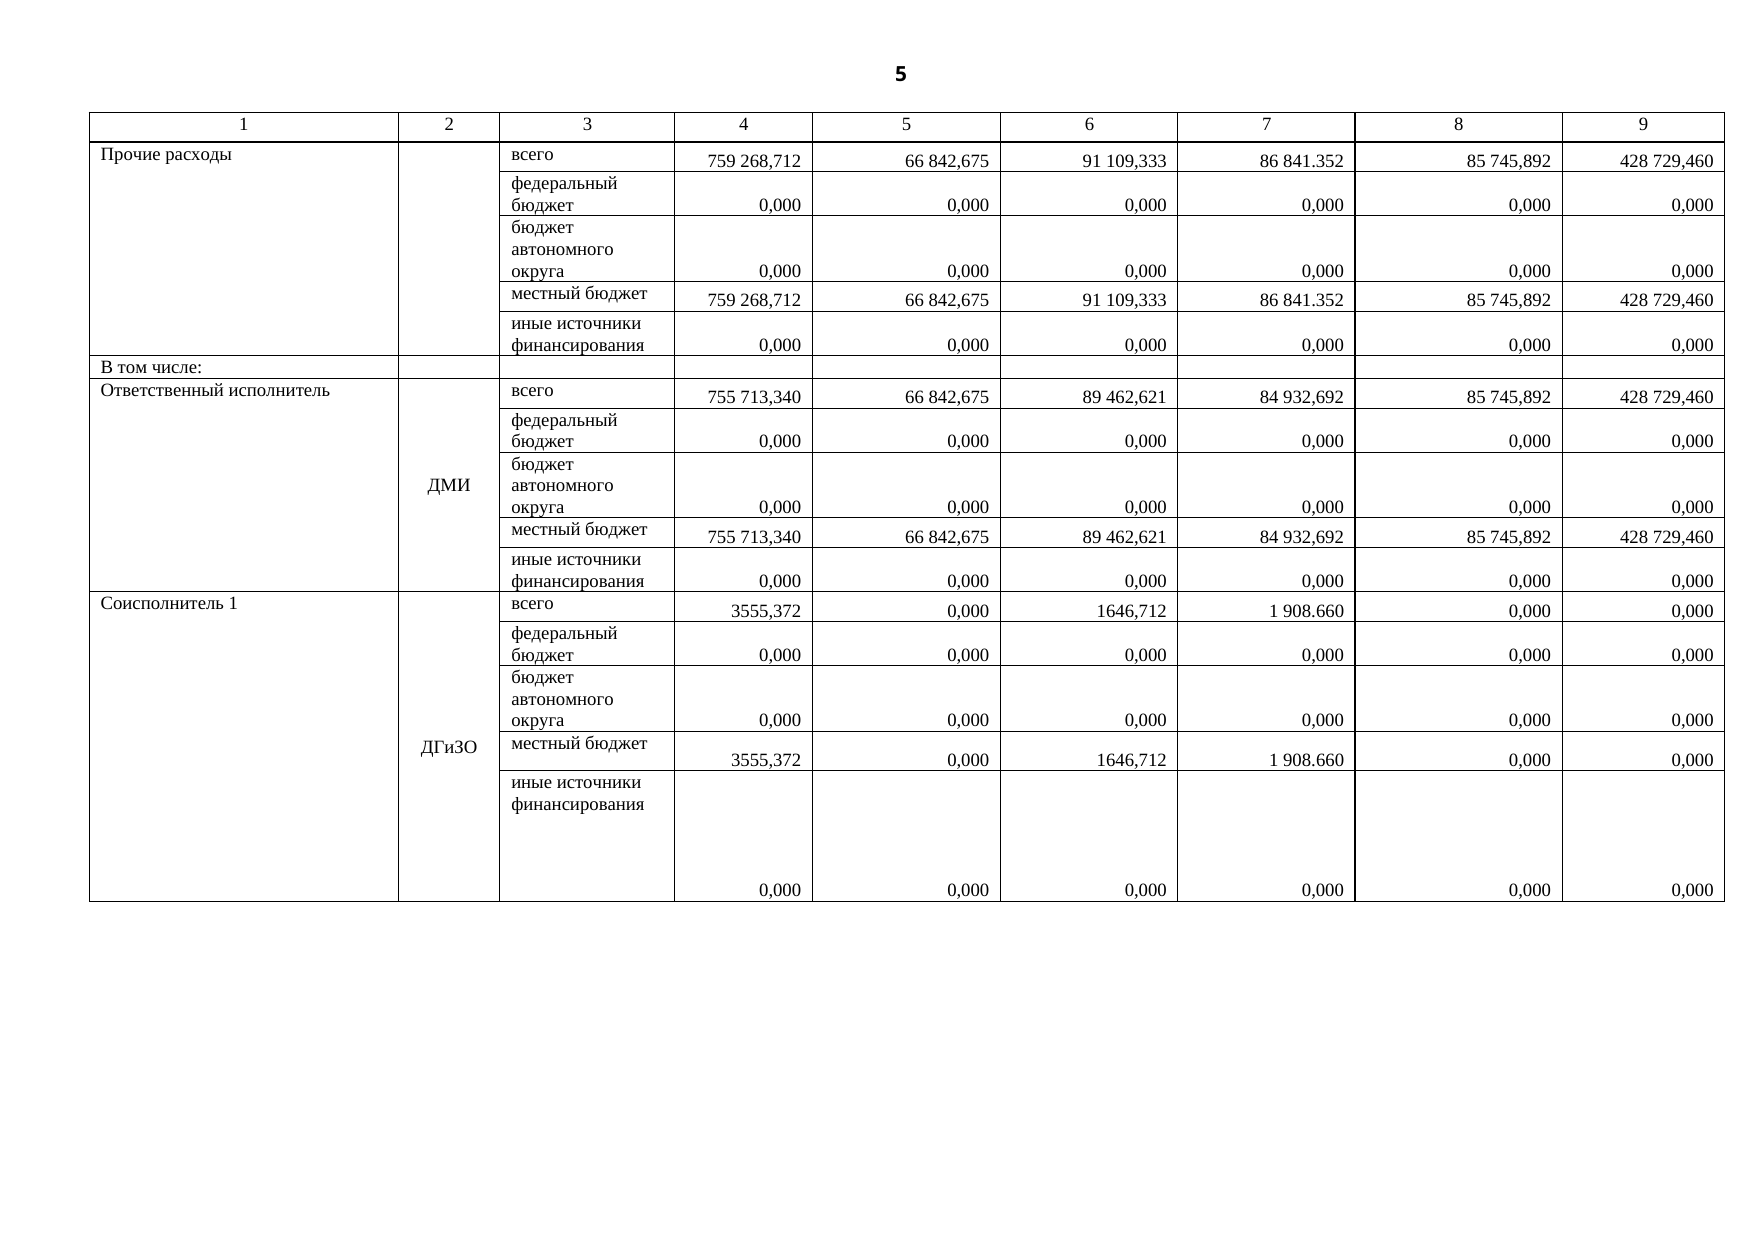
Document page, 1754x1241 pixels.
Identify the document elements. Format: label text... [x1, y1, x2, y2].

table_cell 85 745,892 [1356, 379, 1562, 407]
table_cell 1 [90, 113, 398, 141]
table_cell 0,000 [1356, 592, 1562, 621]
table_cell иные источники финансирования [500, 548, 674, 591]
table_cell 0,000 [1563, 409, 1724, 452]
table_cell 0,000 [1356, 312, 1562, 355]
table_cell [675, 356, 812, 378]
table_cell 428 729,460 [1563, 143, 1724, 171]
table_cell 4 [675, 113, 812, 141]
table_cell 86 841.352 [1178, 143, 1354, 171]
table_cell [1001, 356, 1177, 378]
table_cell 3555,372 [675, 732, 812, 770]
table_cell 0,000 [1563, 666, 1724, 731]
table_cell местный бюджет [500, 282, 674, 311]
table_cell Прочие расходы [90, 143, 398, 355]
table_cell 0,000 [1563, 172, 1724, 215]
table_cell 0,000 [1563, 548, 1724, 591]
table_cell 8 [1356, 113, 1562, 141]
table_cell 0,000 [1563, 732, 1724, 770]
table_cell 0,000 [1001, 216, 1177, 281]
table_cell В том числе: [90, 356, 398, 378]
table_cell 0,000 [1178, 666, 1354, 731]
table_cell 0,000 [1563, 453, 1724, 517]
table_cell 0,000 [1356, 453, 1562, 517]
table_cell бюджет автономного округа [500, 216, 674, 281]
table_cell [399, 356, 499, 378]
table_cell 0,000 [813, 548, 1000, 591]
table_cell 0,000 [675, 622, 812, 665]
table_cell 1 908.660 [1178, 592, 1354, 621]
table_cell 759 268,712 [675, 143, 812, 171]
table_cell 0,000 [1178, 548, 1354, 591]
table_cell всего [500, 143, 674, 171]
table_cell 89 462,621 [1001, 379, 1177, 407]
table_cell 0,000 [675, 216, 812, 281]
table_cell 0,000 [1356, 548, 1562, 591]
table_cell 0,000 [1356, 771, 1562, 901]
table_cell 1646,712 [1001, 732, 1177, 770]
table_cell 0,000 [675, 172, 812, 215]
table_cell бюджет автономного округа [500, 453, 674, 517]
table_cell 0,000 [675, 409, 812, 452]
table_cell 0,000 [1356, 622, 1562, 665]
table_cell 66 842,675 [813, 379, 1000, 407]
table_cell 2 [399, 113, 499, 141]
table_cell 9 [1563, 113, 1724, 141]
table_cell 0,000 [1356, 172, 1562, 215]
table_cell 0,000 [813, 409, 1000, 452]
table_cell 7 [1178, 113, 1354, 141]
table_cell ДГиЗО [399, 592, 499, 901]
table_cell 0,000 [1563, 592, 1724, 621]
table_cell 1646,712 [1001, 592, 1177, 621]
table_cell 66 842,675 [813, 518, 1000, 547]
table_cell Соисполнитель 1 [90, 592, 398, 901]
table_cell федеральный бюджет [500, 622, 674, 665]
table_cell федеральный бюджет [500, 172, 674, 215]
table_cell 0,000 [1356, 409, 1562, 452]
table_cell 0,000 [675, 312, 812, 355]
table_cell 0,000 [813, 453, 1000, 517]
table_cell 0,000 [1178, 409, 1354, 452]
table_cell 91 109,333 [1001, 143, 1177, 171]
table_cell 0,000 [1001, 771, 1177, 901]
table_cell 0,000 [675, 771, 812, 901]
table_cell 89 462,621 [1001, 518, 1177, 547]
table_cell 0,000 [1563, 312, 1724, 355]
table_cell 0,000 [813, 666, 1000, 731]
table_cell 85 745,892 [1356, 143, 1562, 171]
table_cell 0,000 [1178, 771, 1354, 901]
table_cell 84 932,692 [1178, 379, 1354, 407]
table_cell 66 842,675 [813, 143, 1000, 171]
table_cell бюджет автономного округа [500, 666, 674, 731]
table_cell 85 745,892 [1356, 282, 1562, 311]
table_cell местный бюджет [500, 732, 674, 770]
table_cell 0,000 [1356, 216, 1562, 281]
table_cell 86 841.352 [1178, 282, 1354, 311]
table_cell 3 [500, 113, 674, 141]
table_cell 0,000 [813, 216, 1000, 281]
table_cell 755 713,340 [675, 379, 812, 407]
table_cell Ответственный исполнитель [90, 379, 398, 591]
table_cell 428 729,460 [1563, 379, 1724, 407]
table_cell 0,000 [813, 172, 1000, 215]
table_cell 0,000 [1356, 732, 1562, 770]
table_cell 0,000 [813, 622, 1000, 665]
table_cell федеральный бюджет [500, 409, 674, 452]
table_cell 0,000 [813, 312, 1000, 355]
table_cell 0,000 [813, 592, 1000, 621]
table_cell 0,000 [1563, 216, 1724, 281]
table_cell 0,000 [1001, 172, 1177, 215]
table_cell 66 842,675 [813, 282, 1000, 311]
table_cell [1356, 356, 1562, 378]
table_cell 759 268,712 [675, 282, 812, 311]
table_cell 755 713,340 [675, 518, 812, 547]
table_cell 3555,372 [675, 592, 812, 621]
table_cell 0,000 [1563, 771, 1724, 901]
table_cell [399, 143, 499, 355]
table_cell [813, 356, 1000, 378]
table_cell 0,000 [1178, 216, 1354, 281]
table_cell [500, 356, 674, 378]
table_cell 0,000 [675, 666, 812, 731]
table_cell 0,000 [813, 771, 1000, 901]
table_cell 0,000 [1356, 666, 1562, 731]
table_cell 0,000 [1001, 312, 1177, 355]
table_cell 428 729,460 [1563, 518, 1724, 547]
table_cell 0,000 [1178, 453, 1354, 517]
table_cell 0,000 [1178, 172, 1354, 215]
table_cell 6 [1001, 113, 1177, 141]
table_cell 0,000 [1001, 548, 1177, 591]
table_cell 0,000 [1563, 622, 1724, 665]
table_cell [1178, 356, 1354, 378]
table_cell 84 932,692 [1178, 518, 1354, 547]
table_cell иные источники финансирования [500, 312, 674, 355]
table_cell 91 109,333 [1001, 282, 1177, 311]
table_cell 0,000 [1178, 312, 1354, 355]
table_cell 0,000 [675, 453, 812, 517]
table_cell 0,000 [1178, 622, 1354, 665]
table_cell 5 [813, 113, 1000, 141]
table_cell 428 729,460 [1563, 282, 1724, 311]
table_cell всего [500, 379, 674, 407]
table_cell [1563, 356, 1724, 378]
table_cell местный бюджет [500, 518, 674, 547]
table_cell 85 745,892 [1356, 518, 1562, 547]
table_cell 0,000 [1001, 453, 1177, 517]
table_cell 1 908.660 [1178, 732, 1354, 770]
table_cell иные источники финансирования [500, 771, 674, 901]
table_cell 0,000 [813, 732, 1000, 770]
table_cell всего [500, 592, 674, 621]
table_cell 0,000 [675, 548, 812, 591]
table_cell 0,000 [1001, 666, 1177, 731]
table_cell 0,000 [1001, 409, 1177, 452]
table_cell 0,000 [1001, 622, 1177, 665]
table_cell ДМИ [399, 379, 499, 591]
